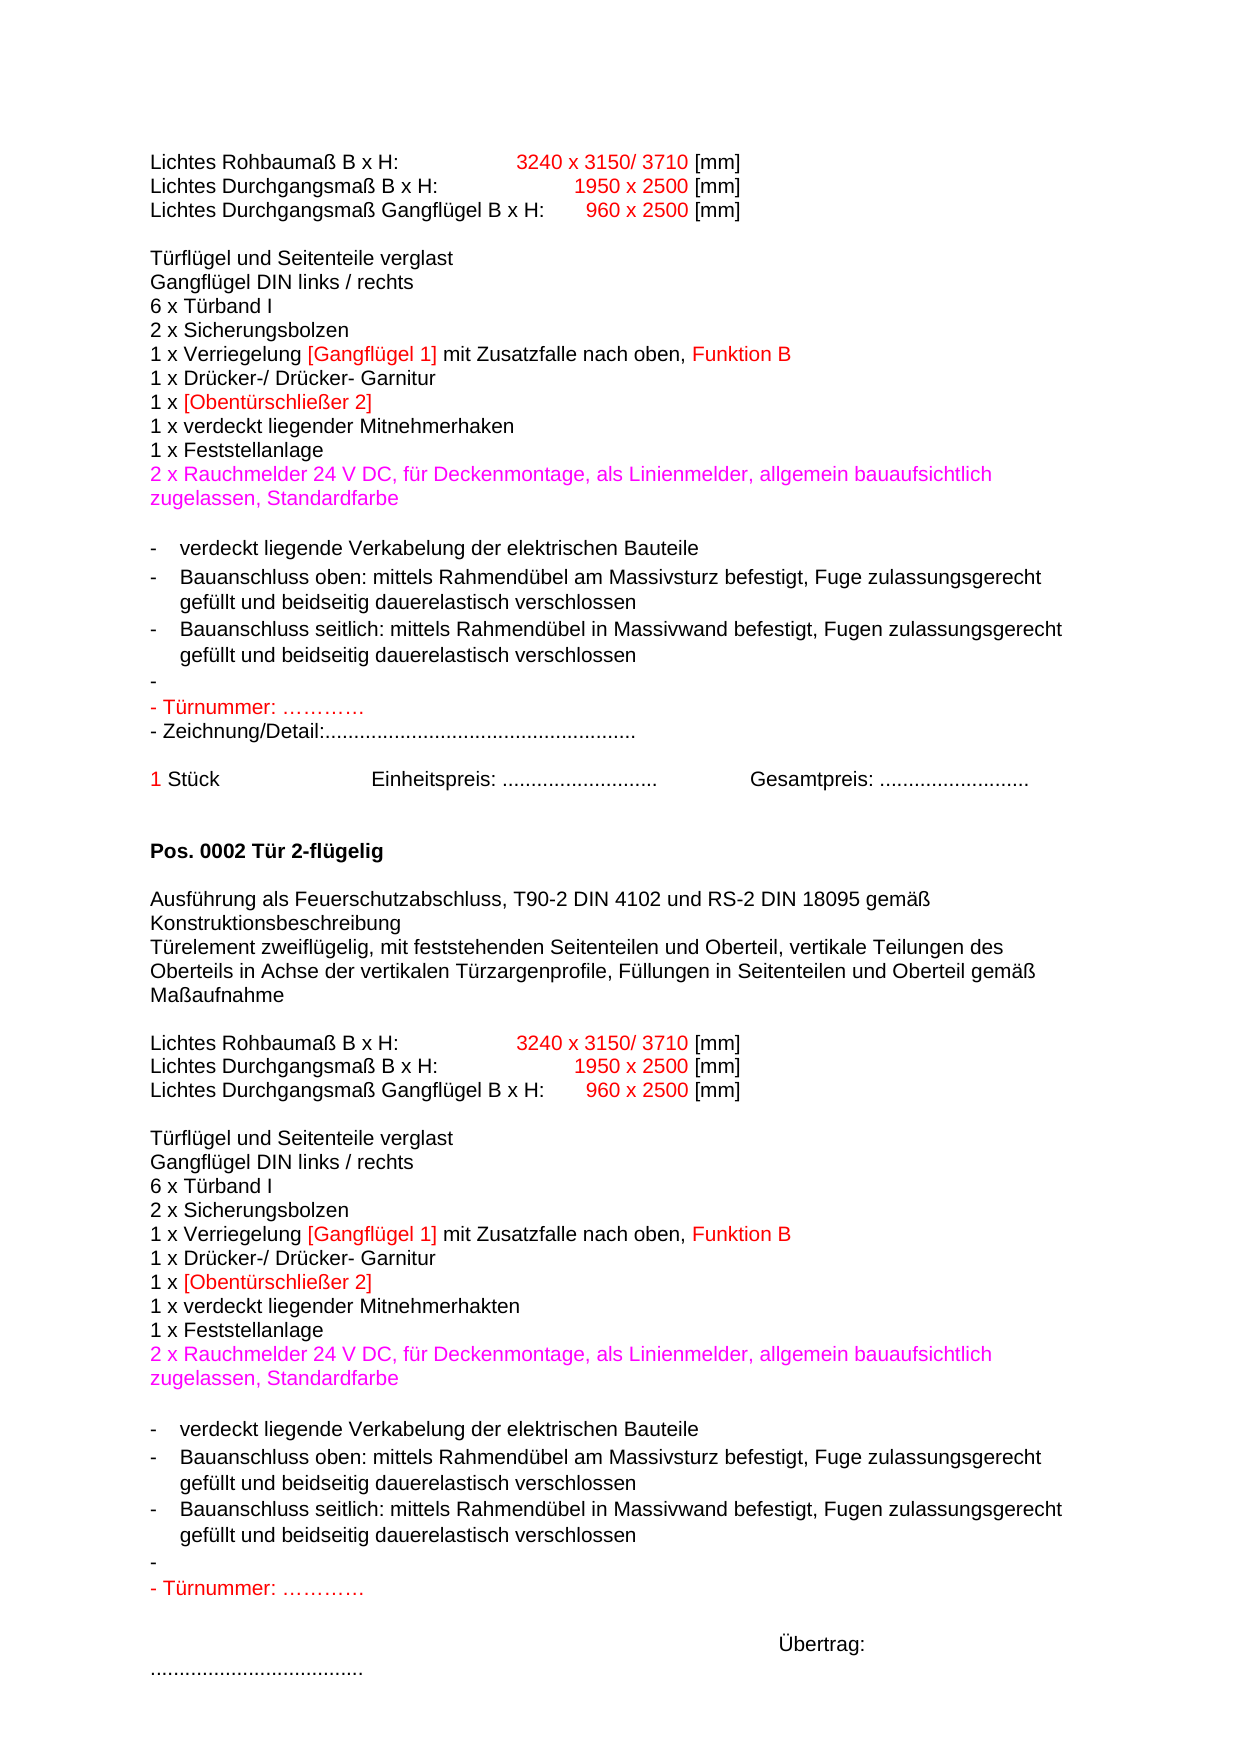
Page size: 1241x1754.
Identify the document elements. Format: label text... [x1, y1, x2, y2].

text Lichtes Durchgangsmaß B x H: 1950 x 2500 [mm] [150, 174, 1090, 198]
text Ausführung als Feuerschutzabschluss, T90-2 DIN 4102 und RS-2 DIN 18095 gemäß Konstruktionsbeschreibung [150, 887, 1090, 934]
text 2 x Rauchmelder 24 V DC, für Deckenmontage, als Linienmelder, allgemein bauaufsichtlich zugelassen, Standardfarbe [150, 1342, 1090, 1390]
text 1 x verdeckt liegender Mitnehmerhaken [150, 413, 1090, 437]
text Gangflügel DIN links / rechts [150, 270, 1090, 294]
text Lichtes Durchgangsmaß B x H: 1950 x 2500 [mm] [150, 1054, 1090, 1078]
text Lichtes Rohbaumaß B x H: 3240 x 3150/ 3710 [mm] [150, 1030, 1090, 1054]
text 1 x Verriegelung [Gangflügel 1] mit Zusatzfalle nach oben, Funktion B [150, 1222, 1090, 1246]
text Pos. 0002 Tür 2-flügelig [150, 839, 1090, 863]
text 1 x Feststellanlage [150, 1318, 1090, 1342]
list Bauanschluss oben: mittels Rahmendübel am Massivsturz befestigt, Fuge zulassungsgerecht gefüllt und beidseitig dauerelastisch verschlossen [150, 562, 1090, 614]
list verdeckt liegende Verkabelung der elektrischen Bauteile [150, 533, 1090, 562]
text 1 x [Obentürschließer 2] [150, 389, 1090, 413]
text Türflügel und Seitenteile verglast [150, 1126, 1090, 1150]
text Lichtes Rohbaumaß B x H: 3240 x 3150/ 3710 [mm] [150, 150, 1090, 174]
text 1 x Drücker-/ Drücker- Garnitur [150, 366, 1090, 389]
text 1 x Feststellanlage [150, 437, 1090, 461]
text 2 x Rauchmelder 24 V DC, für Deckenmontage, als Linienmelder, allgemein bauaufsichtlich zugelassen, Standardfarbe [150, 461, 1090, 509]
text - Türnummer: ………… [150, 695, 1090, 719]
text 6 x Türband I [150, 1174, 1090, 1198]
text 1 x verdeckt liegender Mitnehmerhakten [150, 1294, 1090, 1318]
text 2 x Sicherungsbolzen [150, 318, 1090, 342]
text Lichtes Durchgangsmaß Gangflügel B x H: 960 x 2500 [mm] [150, 198, 1090, 222]
text 1 x [Obentürschließer 2] [150, 1270, 1090, 1294]
text 2 x Sicherungsbolzen [150, 1198, 1090, 1222]
text 1 x Verriegelung [Gangflügel 1] mit Zusatzfalle nach oben, Funktion B [150, 342, 1090, 366]
text Türelement zweiflügelig, mit feststehenden Seitenteilen und Oberteil, vertikale Teilungen des Oberteils in Achse der vertikalen Türzargenprofile, Füllungen in Seitenteilen und Oberteil gemäß Maßaufnahme [150, 934, 1090, 1006]
list verdeckt liegende Verkabelung der elektrischen Bauteile [150, 1414, 1090, 1442]
list Bauanschluss seitlich: mittels Rahmendübel in Massivwand befestigt, Fugen zulassungsgerecht gefüllt und beidseitig dauerelastisch verschlossen [150, 614, 1090, 667]
text - Türnummer: ………… [150, 1575, 1090, 1599]
text - Zeichnung/Detail:...................................................... [150, 719, 1090, 743]
text Gangflügel DIN links / rechts [150, 1150, 1090, 1174]
text 1 x Drücker-/ Drücker- Garnitur [150, 1246, 1090, 1270]
text 6 x Türband I [150, 294, 1090, 318]
list Bauanschluss seitlich: mittels Rahmendübel in Massivwand befestigt, Fugen zulassungsgerecht gefüllt und beidseitig dauerelastisch verschlossen [150, 1494, 1090, 1547]
list Bauanschluss oben: mittels Rahmendübel am Massivsturz befestigt, Fuge zulassungsgerecht gefüllt und beidseitig dauerelastisch verschlossen [150, 1442, 1090, 1494]
text 1 Stück Einheitspreis: ........................... Gesamtpreis: .......................... [150, 767, 1090, 791]
text Türflügel und Seitenteile verglast [150, 246, 1090, 270]
text Lichtes Durchgangsmaß Gangflügel B x H: 960 x 2500 [mm] [150, 1078, 1090, 1102]
